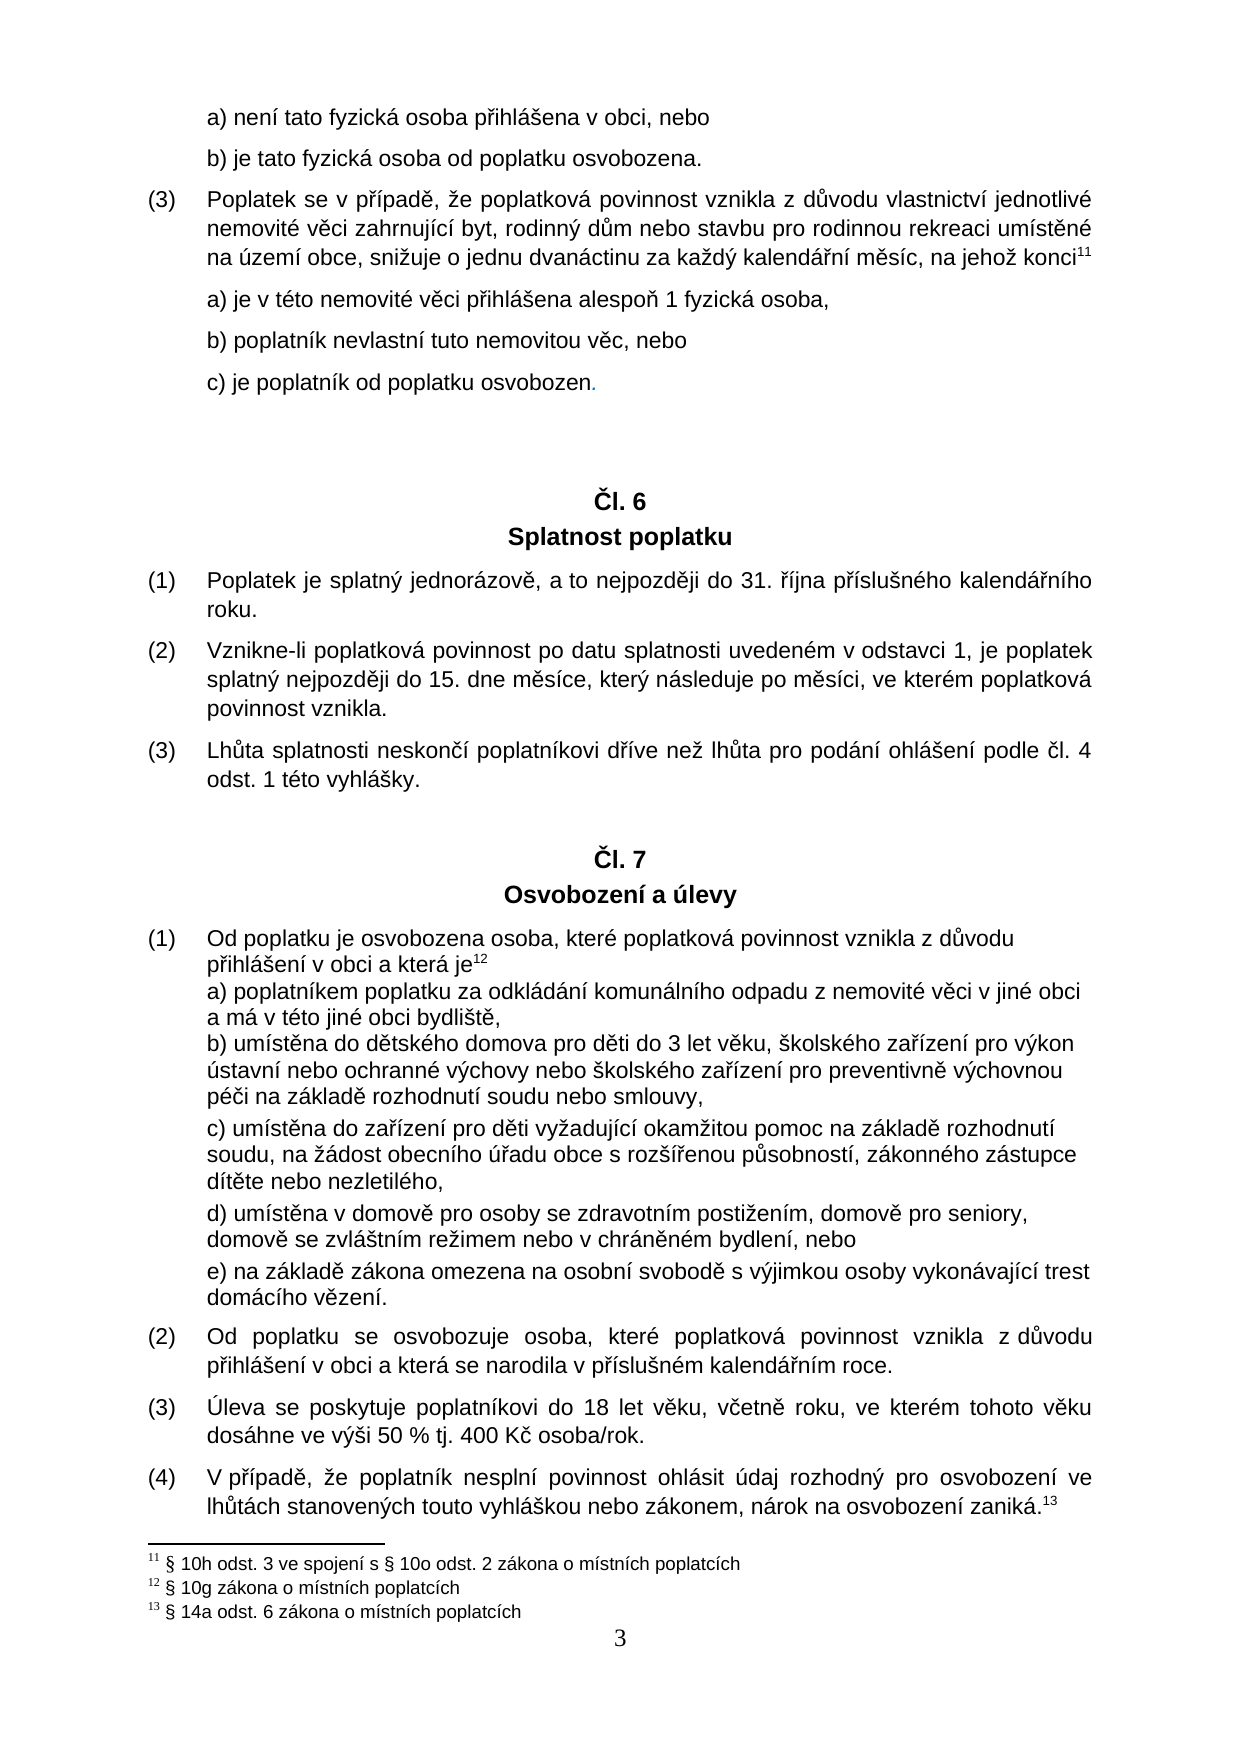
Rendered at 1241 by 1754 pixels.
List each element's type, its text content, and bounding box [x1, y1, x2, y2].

text a) je v této nemovité věci přihlášena alespoň 1 fyzická osoba, [207, 286, 1093, 312]
text a) poplatníkem poplatku za odkládání komunálního odpadu z nemovité věci v jiné obci a má v této jiné obci bydliště, [207, 978, 1093, 1030]
list Poplatek je splatný jednorázově, a to nejpozději do 31. října příslušného kalendářního roku. [148, 567, 1093, 622]
text c) umístěna do zařízení pro děti vyžadující okamžitou pomoc na základě rozhodnutí soudu, na žádost obecního úřadu obce s rozšířenou působností, zákonného zástupce dítěte nebo nezletilého, [207, 1115, 1093, 1194]
text Čl. 6 [148, 486, 1093, 515]
text b) je tato fyzická osoba od poplatku osvobozena. [207, 145, 1093, 171]
list Poplatek se v případě, že poplatková povinnost vznikla z důvodu vlastnictví jednotlivé nemovité věci zahrnující byt, rodinný dům nebo stavbu pro rodinnou rekreaci umístěné na území obce, snižuje o jednu dvanáctinu za každý kalendářní měsíc, na jehož konci [148, 186, 1093, 271]
text d) umístěna v domově pro osoby se zdravotním postižením, domově pro seniory, domově se zvláštním režimem nebo v chráněném bydlení, nebo [207, 1199, 1093, 1252]
list Lhůta splatnosti neskončí poplatníkovi dříve než lhůta pro podání ohlášení podle čl. 4 odst. 1 této vyhlášky. [148, 737, 1093, 792]
list V případě, že poplatník nesplní povinnost ohlásit údaj rozhodný pro osvobození ve lhůtách stanovených touto vyhláškou nebo zákonem, nárok na osvobození zaniká. [148, 1464, 1093, 1519]
text Osvobození a úlevy [148, 879, 1093, 908]
list Od poplatku se osvobozuje osoba, které poplatková povinnost vznikla z důvodu přihlášení v obci a která se narodila v příslušném kalendářním roce. [148, 1323, 1093, 1378]
text Čl. 7 [148, 844, 1093, 873]
text a) není tato fyzická osoba přihlášena v obci, nebo [207, 103, 1093, 130]
list Vznikne-li poplatková povinnost po datu splatnosti uvedeném v odstavci 1, je poplatek splatný nejpozději do 15. dne měsíce, který následuje po měsíci, ve kterém poplatková povinnost vznikla. [148, 637, 1093, 722]
text Splatnost poplatku [148, 521, 1093, 550]
text b) umístěna do dětského domova pro děti do 3 let věku, školského zařízení pro výkon ústavní nebo ochranné výchovy nebo školského zařízení pro preventivně výchovnou péči na základě rozhodnutí soudu nebo smlouvy, [207, 1030, 1093, 1109]
text b) poplatník nevlastní tuto nemovitou věc, nebo [207, 327, 1093, 353]
list Od poplatku je osvobozena osoba, které poplatková povinnost vznikla z důvodu přihlášení v obci a která je [148, 925, 1093, 978]
list Úleva se poskytuje poplatníkovi do 18 let věku, včetně roku, ve kterém tohoto věku dosáhne ve výši 50 % tj. 400 Kč osoba/rok. [148, 1393, 1093, 1449]
text c) je poplatník od poplatku osvobozen. [207, 369, 1093, 395]
text e) na základě zákona omezena na osobní svobodě s výjimkou osoby vykonávající trest domácího vězení. [207, 1258, 1093, 1311]
